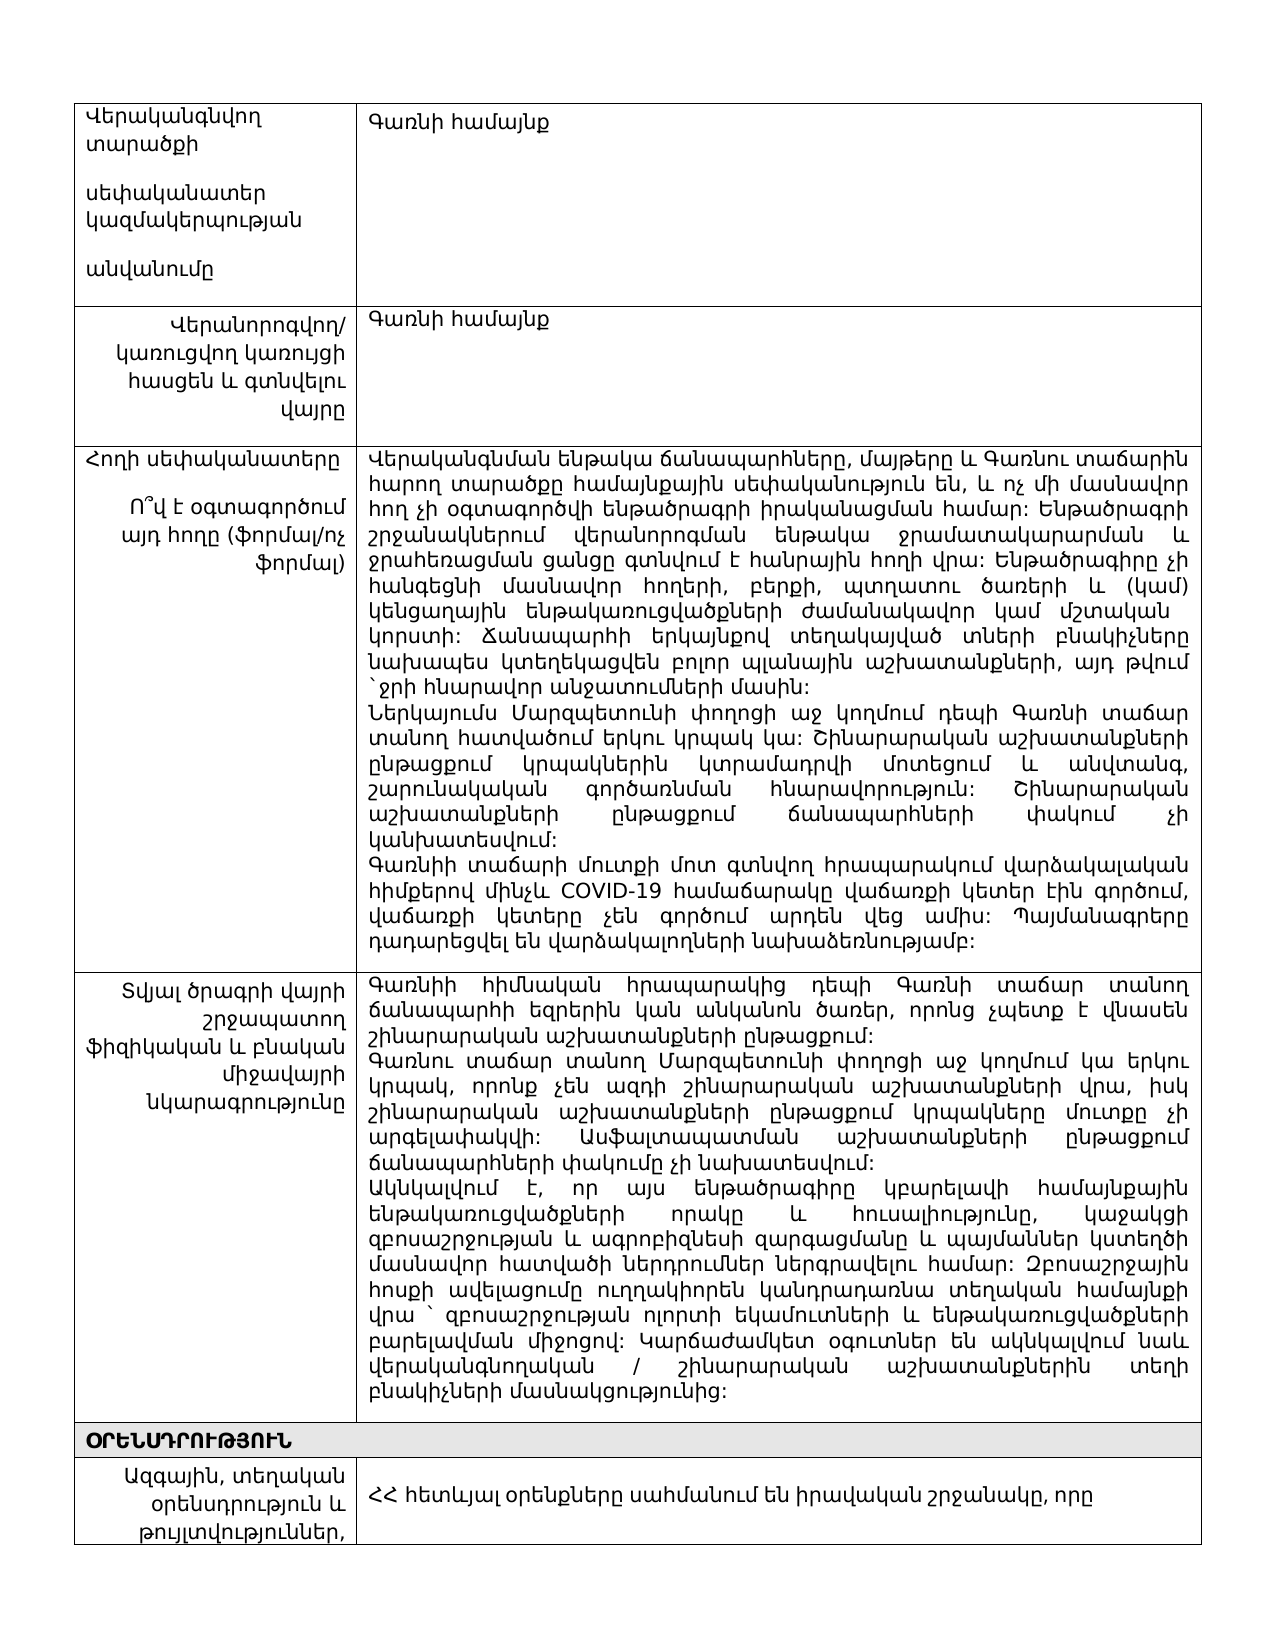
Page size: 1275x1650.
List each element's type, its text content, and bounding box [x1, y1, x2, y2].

table_cell Վերականգնման ենթակա ճանապարհները, մայթերը և Գառնու տաճարին հարող տարածքը համայնքային սեփականություն են, և ոչ մի մասնավոր հող չի օգտագործվի ենթածրագրի իրականացման համար: Ենթածրագրի շրջանակներում վերանորոգման ենթակա ջրամատակարարման և ջրահեռացման ցանցը գտնվում է հանրային հողի վրա: Ենթածրագիրը չի հանգեցնի մասնավոր հողերի, բերքի, պտղատու ծառերի և (կամ) կենցաղային ենթակառուցվածքների ժամանակավոր կամ մշտական ​​կորստի: Ճանապարհի երկայնքով տեղակայված տների բնակիչները նախապես կտեղեկացվեն բոլոր պլանային աշխատանքների, այդ թվում `ջրի հնարավոր անջատումների մասին: Ներկայումս Մարզպետունի փողոցի աջ կողմում դեպի Գառնի տաճար տանող հատվածում երկու կրպակ կա: Շինարարական աշխատանքների ընթացքում կրպակներին կտրամադրվի մոտեցում և անվտանգ, շարունակական գործառնման հնարավորություն: Շինարարական աշխատանքների ընթացքում ճանապարհների փակում չի կանխատեսվում: Գառնիի տաճարի մուտքի մոտ գտնվող հրապարակում վարձակալական հիմքերով մինչև COVID-19 համաճարակը վաճառքի կետեր էին գործում, վաճառքի կետերը չեն գործում արդեն վեց ամիս: Պայմանագրերը դադարեցվել են վարձակալողների նախաձեռնությամբ: [357, 447, 1201, 972]
table_cell Հողի սեփականատերը Ո՞վ է օգտագործում այդ հողը (ֆորմալ/ոչ ֆորմալ) [75, 447, 356, 972]
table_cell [357, 1458, 1201, 1544]
table_cell Վերանորոգվող/կառուցվող կառույցի հասցեն և գտնվելու վայրը [75, 307, 356, 446]
table_cell Տվյալ ծրագրի վայրի շրջապատող ֆիզիկական և բնական միջավայրի նկարագրությունը [75, 973, 356, 1422]
table_cell Վերականգնվող տարածքի սեփականատեր կազմակերպության անվանումը [75, 104, 356, 306]
table_cell Գառնի համայնք [357, 307, 1201, 446]
table_cell Գառնիի հիմնական հրապարակից դեպի Գառնի տաճար տանող ճանապարհի եզրերին կան անկանոն ծառեր, որոնց չպետք է վնասեն շինարարական աշխատանքների ընթացքում: Գառնու տաճար տանող Մարզպետունի փողոցի աջ կողմում կա երկու կրպակ, որոնք չեն ազդի շինարարական աշխատանքների վրա, իսկ շինարարական աշխատանքների ընթացքում կրպակները մուտքը չի արգելափակվի: Ասֆալտապատման աշխատանքների ընթացքում ճանապարհների փակումը չի նախատեսվում: Ակնկալվում է, որ այս ենթածրագիրը կբարելավի համայնքային ենթակառուցվածքների որակը և հուսալիությունը, կաջակցի զբոսաշրջության և ագրոբիզնեսի զարգացմանը և պայմաններ կստեղծի մասնավոր հատվածի ներդրումներ ներգրավելու համար: Զբոսաշրջային հոսքի ավելացումը ուղղակիորեն կանդրադառնա տեղական համայնքի վրա ՝ զբոսաշրջության ոլորտի եկամուտների և ենթակառուցվածքների բարելավման միջոցով: Կարճաժամկետ օգուտներ են ակնկալվում նաև վերականգնողական / շինարարական աշխատանքներին տեղի բնակիչների մասնակցությունից: [357, 973, 1201, 1422]
table_cell ՕՐԵՆՍԴՐՈՒԹՅՈՒՆ [75, 1423, 1201, 1457]
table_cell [75, 1458, 356, 1544]
table_cell Գառնի համայնք [357, 104, 1201, 306]
